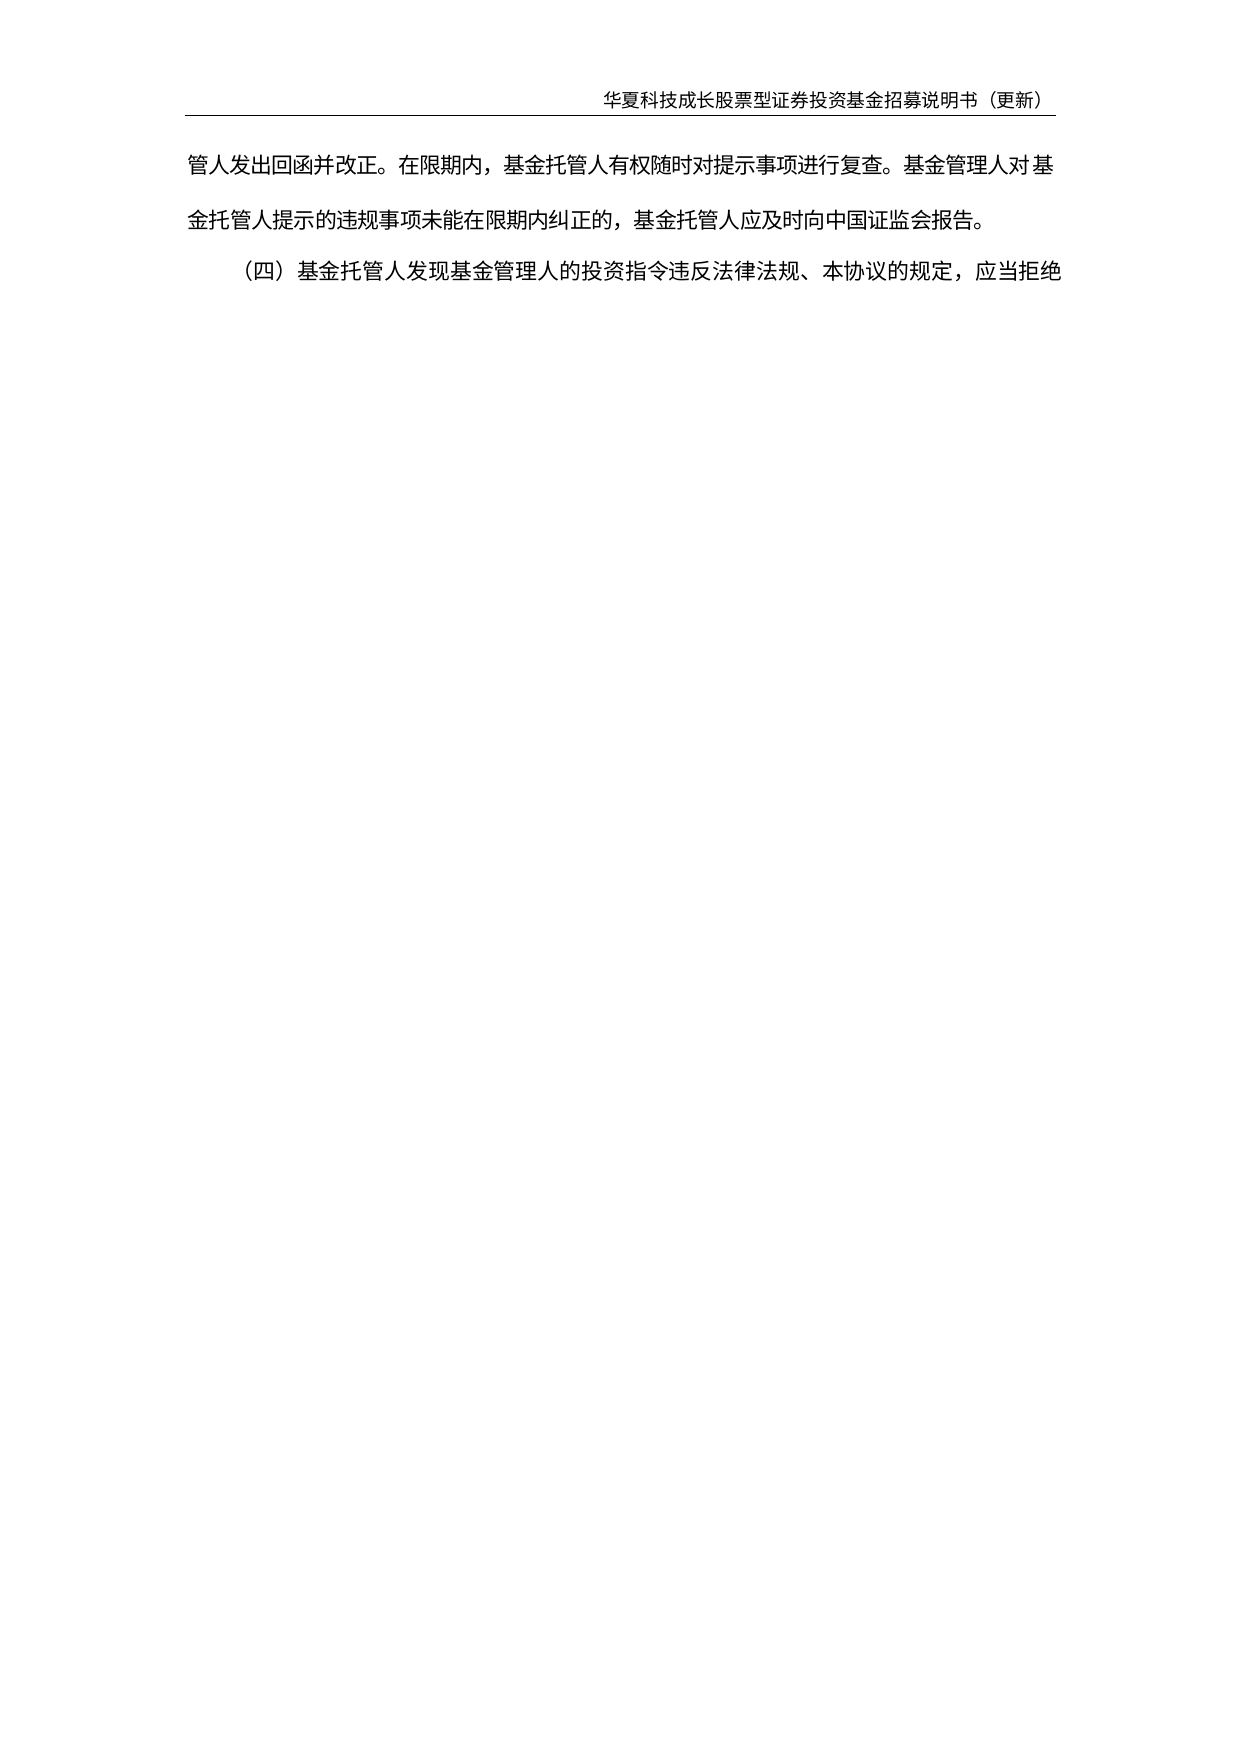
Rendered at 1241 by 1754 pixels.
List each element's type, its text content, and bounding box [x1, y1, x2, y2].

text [187, 148, 1054, 234]
text （四）基金托管人发现基金管理人的投资指令违反法律法规、本协议的规定，应当拒绝 [231, 257, 1115, 285]
